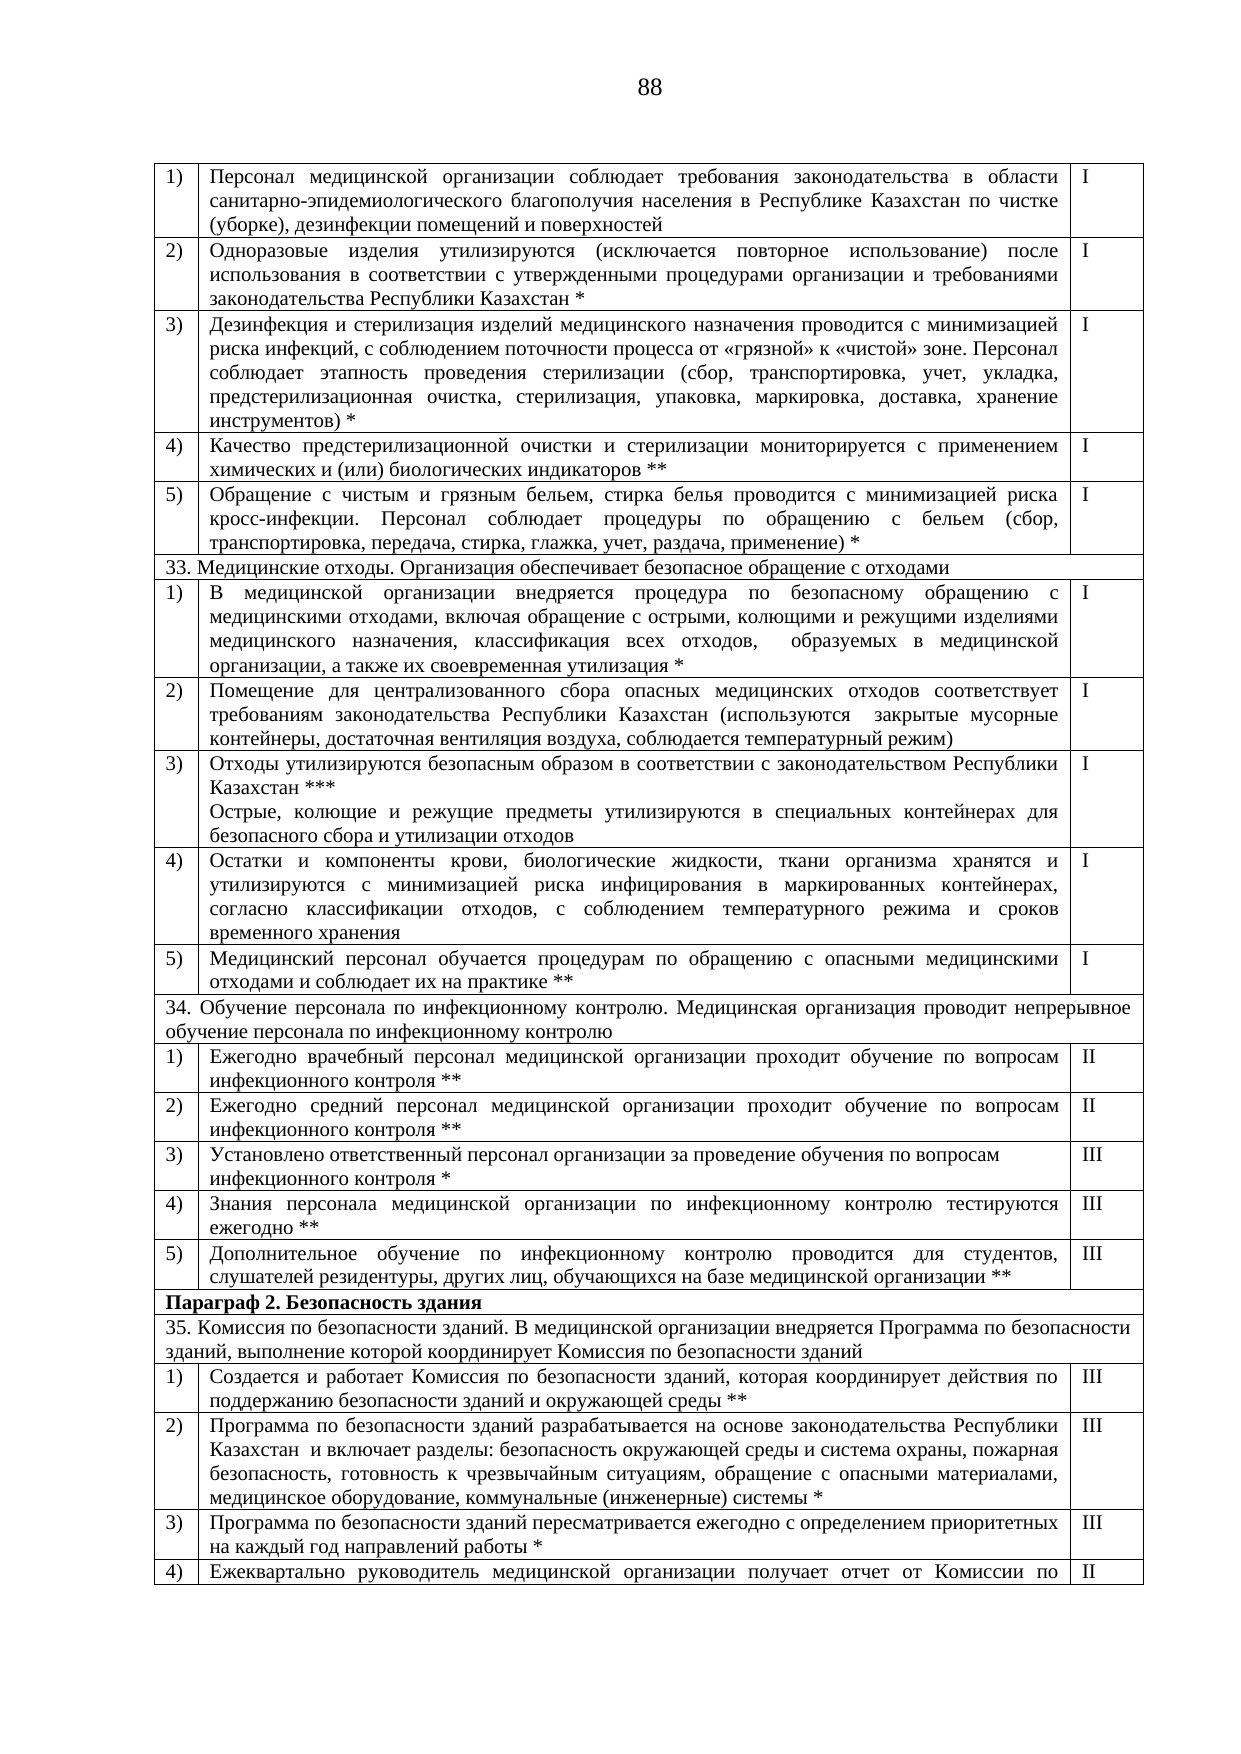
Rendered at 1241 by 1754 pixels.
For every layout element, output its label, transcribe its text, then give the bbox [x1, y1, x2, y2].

table_cell 2) [155, 1413, 198, 1509]
table_cell I [1071, 433, 1143, 481]
table_cell 4) [155, 848, 198, 944]
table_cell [199, 1560, 1070, 1583]
table_cell II [1071, 1560, 1143, 1583]
table_cell 4) [155, 433, 198, 481]
table_cell 3) [155, 1510, 198, 1558]
table_cell Помещение для централизованного сбора опасных медицинских отходов соответствует требованиям законодательства Республики Казахстан (используются закрытые мусорные контейнеры, достаточная вентиляция воздуха, соблюдается температурный режим) [199, 678, 1070, 750]
table_cell III [1071, 1142, 1143, 1190]
table_cell 3) [155, 751, 198, 847]
table_cell I [1071, 678, 1143, 750]
table_cell I [1071, 311, 1143, 432]
table_cell 3) [155, 1142, 198, 1190]
table_cell 34. Обучение персонала по инфекционному контролю. Медицинская организация проводит непрерывное обучение персонала по инфекционному контролю [155, 995, 1143, 1043]
table_cell Создается и работает Комиссия по безопасности зданий, которая координирует действия по поддержанию безопасности зданий и окружающей среды ** [199, 1364, 1070, 1412]
table_cell Персонал медицинской организации соблюдает требования законодательства в области санитарно-эпидемиологического благополучия населения в Республике Казахстан по чистке (уборке), дезинфекции помещений и поверхностей [199, 164, 1070, 237]
table_cell Дополнительное обучение по инфекционному контролю проводится для студентов, слушателей резидентуры, других лиц, обучающихся на базе медицинской организации ** [199, 1240, 1070, 1288]
table_cell I [1071, 238, 1143, 310]
table_cell I [1071, 945, 1143, 993]
table_cell 1) [155, 580, 198, 677]
table_cell 2) [155, 1093, 198, 1141]
table_cell I [1071, 164, 1143, 237]
table_cell I [1071, 482, 1143, 554]
table_cell I [1071, 848, 1143, 944]
table_cell 35. Комиссия по безопасности зданий. В медицинской организации внедряется Программа по безопасности зданий, выполнение которой координирует Комиссия по безопасности зданий [155, 1315, 1143, 1363]
table_cell 5) [155, 482, 198, 554]
table_cell 5) [155, 1240, 198, 1288]
table_cell Программа по безопасности зданий пересматривается ежегодно с определением приоритетных на каждый год направлений работы * [199, 1510, 1070, 1558]
table_cell 1) [155, 164, 198, 237]
table_cell Отходы утилизируются безопасным образом в соответствии с законодательством Республики Казахстан *** Острые, колющие и режущие предметы утилизируются в специальных контейнерах для безопасного сбора и утилизации отходов [199, 751, 1070, 847]
table_cell III [1071, 1191, 1143, 1239]
table_cell 4) [155, 1560, 198, 1583]
table_cell Остатки и компоненты крови, биологические жидкости, ткани организма хранятся и утилизируются с минимизацией риска инфицирования в маркированных контейнерах, согласно классификации отходов, с соблюдением температурного режима и сроков временного хранения [199, 848, 1070, 944]
table_cell Медицинский персонал обучается процедурам по обращению с опасными медицинскими отходами и соблюдает их на практике ** [199, 945, 1070, 993]
table_cell 5) [155, 945, 198, 993]
table_cell I [1071, 580, 1143, 677]
table_cell Установлено ответственный персонал организации за проведение обучения по вопросам инфекционного контроля * [199, 1142, 1070, 1190]
table_cell Ежегодно врачебный персонал медицинской организации проходит обучение по вопросам инфекционного контроля ** [199, 1044, 1070, 1092]
table_cell Качество предстерилизационной очистки и стерилизации мониторируется с применением химических и (или) биологических индикаторов ** [199, 433, 1070, 481]
table_cell 1) [155, 1044, 198, 1092]
table_cell Одноразовые изделия утилизируются (исключается повторное использование) после использования в соответствии с утвержденными процедурами организации и требованиями законодательства Республики Казахстан * [199, 238, 1070, 310]
table_cell Знания персонала медицинской организации по инфекционному контролю тестируются ежегодно ** [199, 1191, 1070, 1239]
table_cell Программа по безопасности зданий разрабатывается на основе законодательства Республики Казахстан и включает разделы: безопасность окружающей среды и система охраны, пожарная безопасность, готовность к чрезвычайным ситуациям, обращение с опасными материалами, медицинское оборудование, коммунальные (инженерные) системы * [199, 1413, 1070, 1509]
table_cell 4) [155, 1191, 198, 1239]
table_cell 1) [155, 1364, 198, 1412]
table_cell 33. Медицинские отходы. Организация обеспечивает безопасное обращение с отходами [155, 555, 1143, 579]
table_cell Дезинфекция и стерилизация изделий медицинского назначения проводится с минимизацией риска инфекций, с соблюдением поточности процесса от «грязной» к «чистой» зоне. Персонал соблюдает этапность проведения стерилизации (сбор, транспортировка, учет, укладка, предстерилизационная очистка, стерилизация, упаковка, маркировка, доставка, хранение инструментов) * [199, 311, 1070, 432]
table_cell Обращение с чистым и грязным бельем, стирка белья проводится с минимизацией риска кросс-инфекции. Персонал соблюдает процедуры по обращению с бельем (сбор, транспортировка, передача, стирка, глажка, учет, раздача, применение) * [199, 482, 1070, 554]
table_cell Ежегодно средний персонал медицинской организации проходит обучение по вопросам инфекционного контроля ** [199, 1093, 1070, 1141]
table_cell В медицинской организации внедряется процедура по безопасному обращению с медицинскими отходами, включая обращение с острыми, колющими и режущими изделиями медицинского назначения, классификация всех отходов, образуемых в медицинской организации, а также их своевременная утилизация * [199, 580, 1070, 677]
table_cell III [1071, 1510, 1143, 1558]
table_cell 2) [155, 678, 198, 750]
table_cell III [1071, 1364, 1143, 1412]
table_cell I [1071, 751, 1143, 847]
table_cell II [1071, 1044, 1143, 1092]
table_cell Параграф 2. Безопасность здания [155, 1290, 1143, 1314]
table_cell 2) [155, 238, 198, 310]
table_cell 3) [155, 311, 198, 432]
table_cell II [1071, 1093, 1143, 1141]
table_cell III [1071, 1240, 1143, 1288]
table_cell III [1071, 1413, 1143, 1509]
